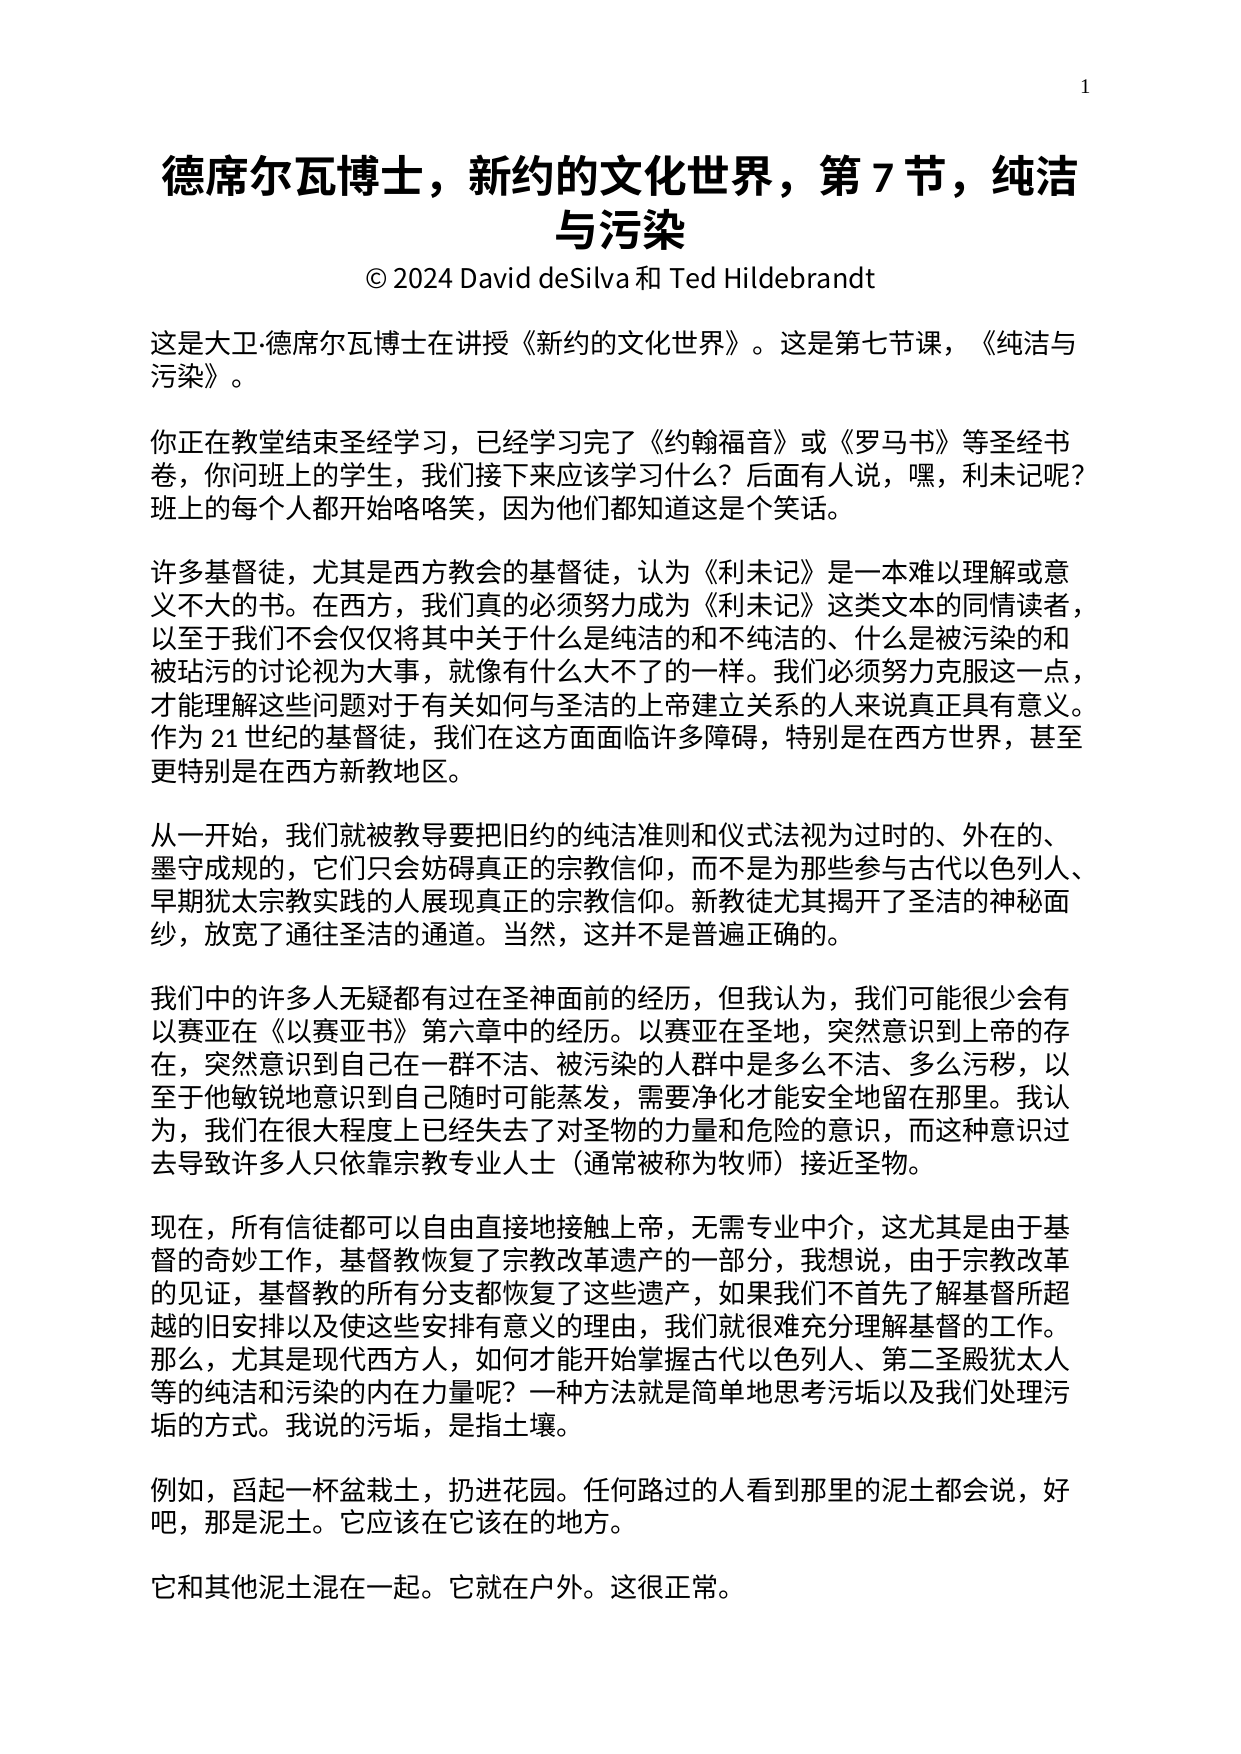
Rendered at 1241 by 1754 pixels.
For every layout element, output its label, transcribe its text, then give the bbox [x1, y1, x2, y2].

text 许多基督徒，尤其是西方教会的基督徒，认为《利未记》是一本难以理解或意义不大的书。在西方，我们真的必须努力成为《利未记》这类文本的同情读者，以至于我们不会仅仅将其中关于什么是纯洁的和不纯洁的、什么是被污染的和被玷污的讨论视为大事，就像有什么大不了的一样。我们必须努力克服这一点，才能理解这些问题对于有关如何与圣洁的上帝建立关系的人来说真正具有意义。作为 21 世纪的基督徒，我们在这方面面临许多障碍，特别是在西方世界，甚至更特别是在西方新教地区。 [150, 557, 1090, 788]
text 这是大卫·德席尔瓦博士在讲授《新约的文化世界》。这是第七节课，《纯洁与污染》。 你正在教堂结束圣经学习，已经学习完了《约翰福音》或《罗马书》等圣经书卷，你问班上的学生，我们接下来应该学习什么？后面有人说，嘿，利未记呢？班上的每个人都开始咯咯笑，因为他们都知道这是个笑话。 [150, 327, 1090, 525]
text 我们中的许多人无疑都有过在圣神面前的经历，但我认为，我们可能很少会有以赛亚在《以赛亚书》第六章中的经历。以赛亚在圣地，突然意识到上帝的存在，突然意识到自己在一群不洁、被污染的人群中是多么不洁、多么污秽，以至于他敏锐地意识到自己随时可能蒸发，需要净化才能安全地留在那里。我认为，我们在很大程度上已经失去了对圣物的力量和危险的意识，而这种意识过去导致许多人只依靠宗教专业人士（通常被称为牧师）接近圣物。 [150, 982, 1090, 1180]
text 例如，舀起一杯盆栽土，扔进花园。任何路过的人看到那里的泥土都会说，好吧，那是泥土。它应该在它该在的地方。 [150, 1474, 1090, 1540]
text 它和其他泥土混在一起。它就在户外。这很正常。 [150, 1571, 1090, 1604]
text 德席尔瓦博士，新约的文化世界，第 7 节，纯洁与污染 [150, 150, 1090, 257]
text 从一开始，我们就被教导要把旧约的纯洁准则和仪式法视为过时的、外在的、墨守成规的，它们只会妨碍真正的宗教信仰，而不是为那些参与古代以色列人、早期犹太宗教实践的人展现真正的宗教信仰。新教徒尤其揭开了圣洁的神秘面纱，放宽了通往圣洁的通道。当然，这并不是普遍正确的。 [150, 819, 1090, 951]
text © 2024 David deSilva和 Ted Hildebrandt [150, 257, 1090, 296]
text 现在，所有信徒都可以自由直接地接触上帝，无需专业中介，这尤其是由于基督的奇妙工作，基督教恢复了宗教改革遗产的一部分，我想说，由于宗教改革的见证，基督教的所有分支都恢复了这些遗产，如果我们不首先了解基督所超越的旧安排以及使这些安排有意义的理由，我们就很难充分理解基督的工作。那么，尤其是现代西方人，如何才能开始掌握古代以色列人、第二圣殿犹太人等的纯洁和污染的内在力量呢？一种方法就是简单地思考污垢以及我们处理污垢的方式。我说的污垢，是指土壤。 [150, 1211, 1090, 1442]
